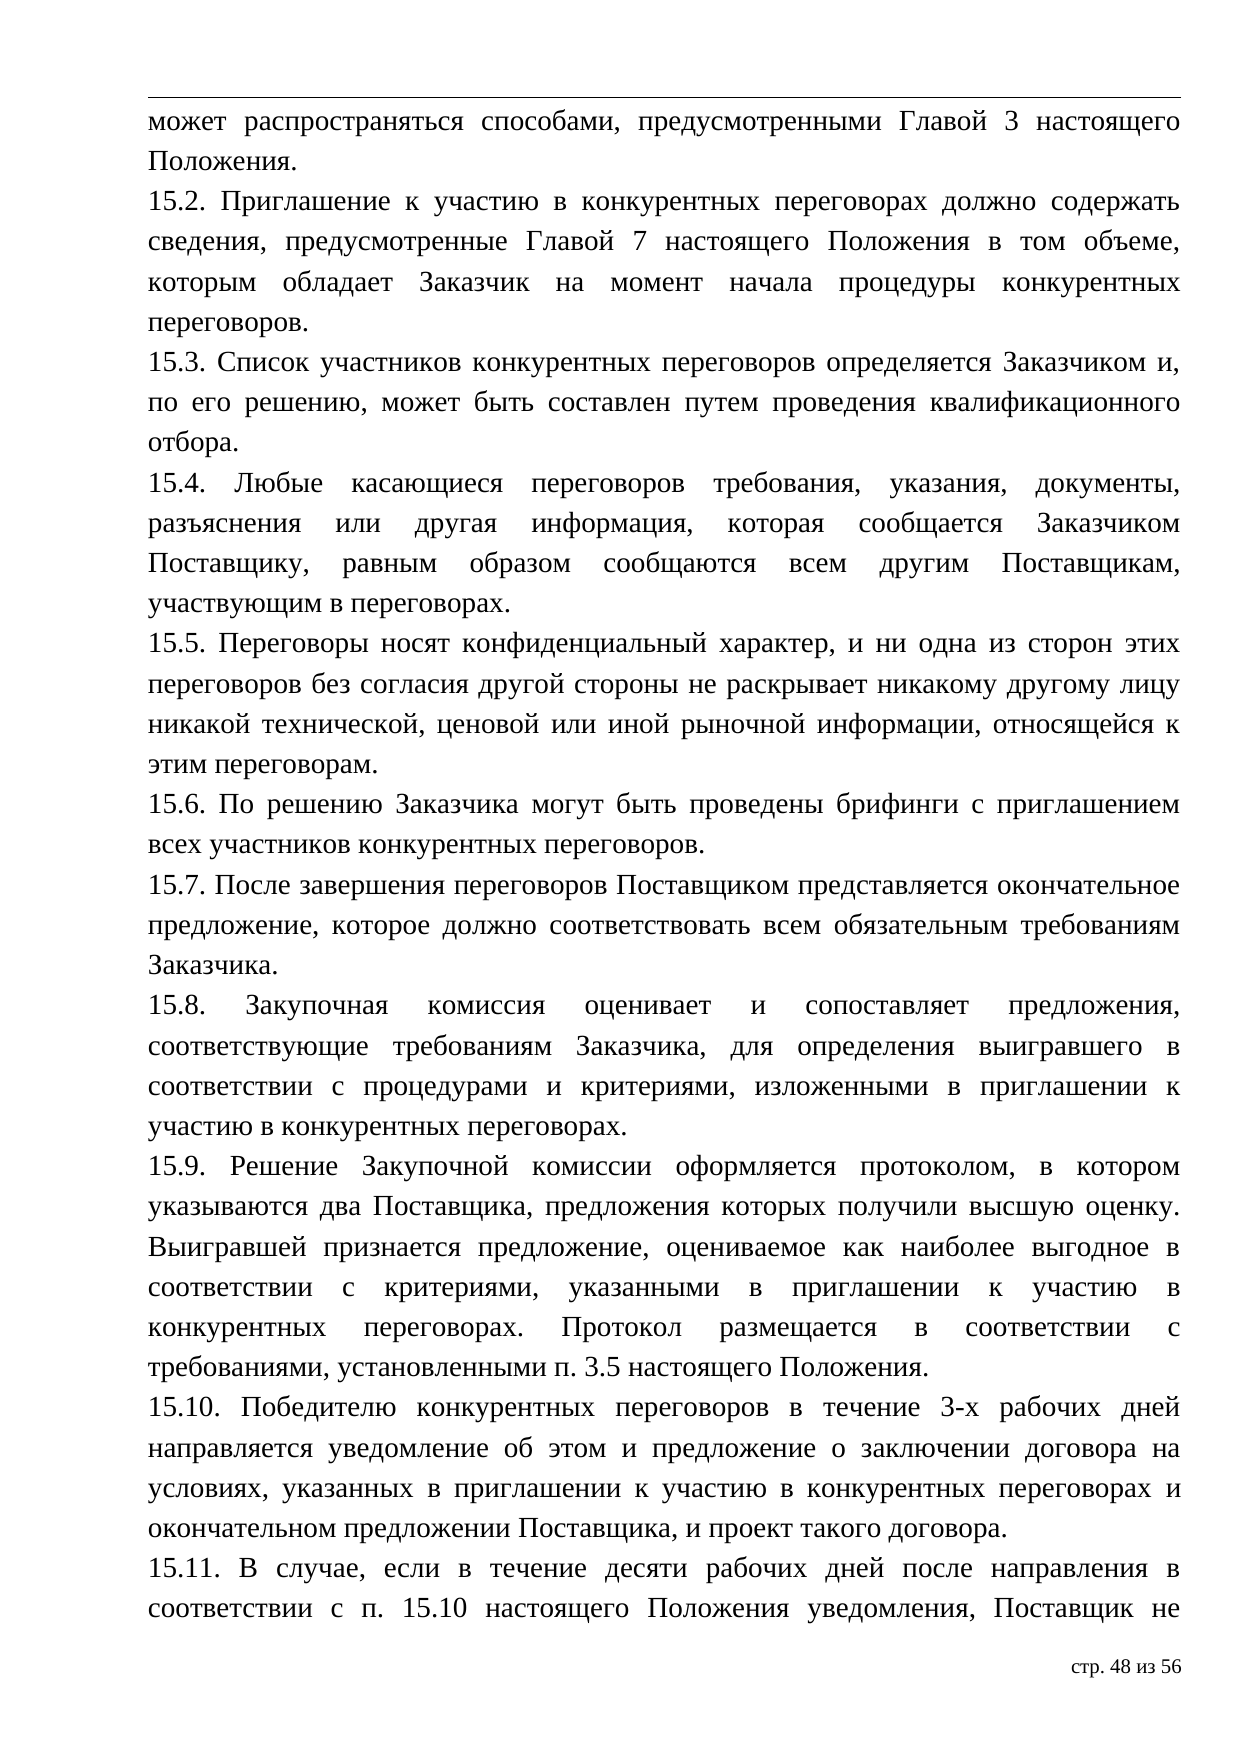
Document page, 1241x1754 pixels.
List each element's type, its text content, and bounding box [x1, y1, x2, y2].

text 15.10. Победителю конкурентных переговоров в течение 3-х рабочих дней направляется уведомление об этом и предложение о заключении договора на условиях, указанных в приглашении к участию в конкурентных переговорах и окончательном предложении Поставщика, и проект такого договора. [148, 1389, 1181, 1544]
text 15.8. Закупочная комиссия оценивает и сопоставляет предложения, соответствующие требованиям Заказчика, для определения выигравшего в соответствии с процедурами и критериями, изложенными в приглашении к участию в конкурентных переговорах. [148, 987, 1181, 1142]
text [148, 103, 1181, 177]
text 15.9. Решение Закупочной комиссии оформляется протоколом, в котором указываются два Поставщика, предложения которых получили высшую оценку. Выигравшей признается предложение, оцениваемое как наиболее выгодное в соответствии с критериями, указанными в приглашении к участию в конкурентных переговорах. Протокол размещается в соответствии с требованиями, установленными п. 3.5 настоящего Положения. [148, 1148, 1181, 1383]
text 15.7. После завершения переговоров Поставщиком представляется окончательное предложение, которое должно соответствовать всем обязательным требованиям Заказчика. [148, 867, 1181, 981]
text 15.5. Переговоры носят конфиденциальный характер, и ни одна из сторон этих переговоров без согласия другой стороны не раскрывает никакому другому лицу никакой технической, ценовой или иной рыночной информации, относящейся к этим переговорам. [148, 626, 1181, 780]
text 15.4. Любые касающиеся переговоров требования, указания, документы, разъяснения или другая информация, которая сообщается Заказчиком Поставщику, равным образом сообщаются всем другим Поставщикам, участвующим в переговорах. [148, 465, 1181, 619]
text 15.2. Приглашение к участию в конкурентных переговорах должно содержать сведения, предусмотренные Главой 7 настоящего Положения в том объеме, которым обладает Заказчик на момент начала процедуры конкурентных переговоров. [148, 183, 1181, 337]
text 15.3. Список участников конкурентных переговоров определяется Заказчиком и, по его решению, может быть составлен путем проведения квалификационного отбора. [148, 344, 1181, 458]
text 15.6. По решению Заказчика могут быть проведены брифинги с приглашением всех участников конкурентных переговоров. [148, 786, 1181, 860]
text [148, 1550, 1181, 1624]
